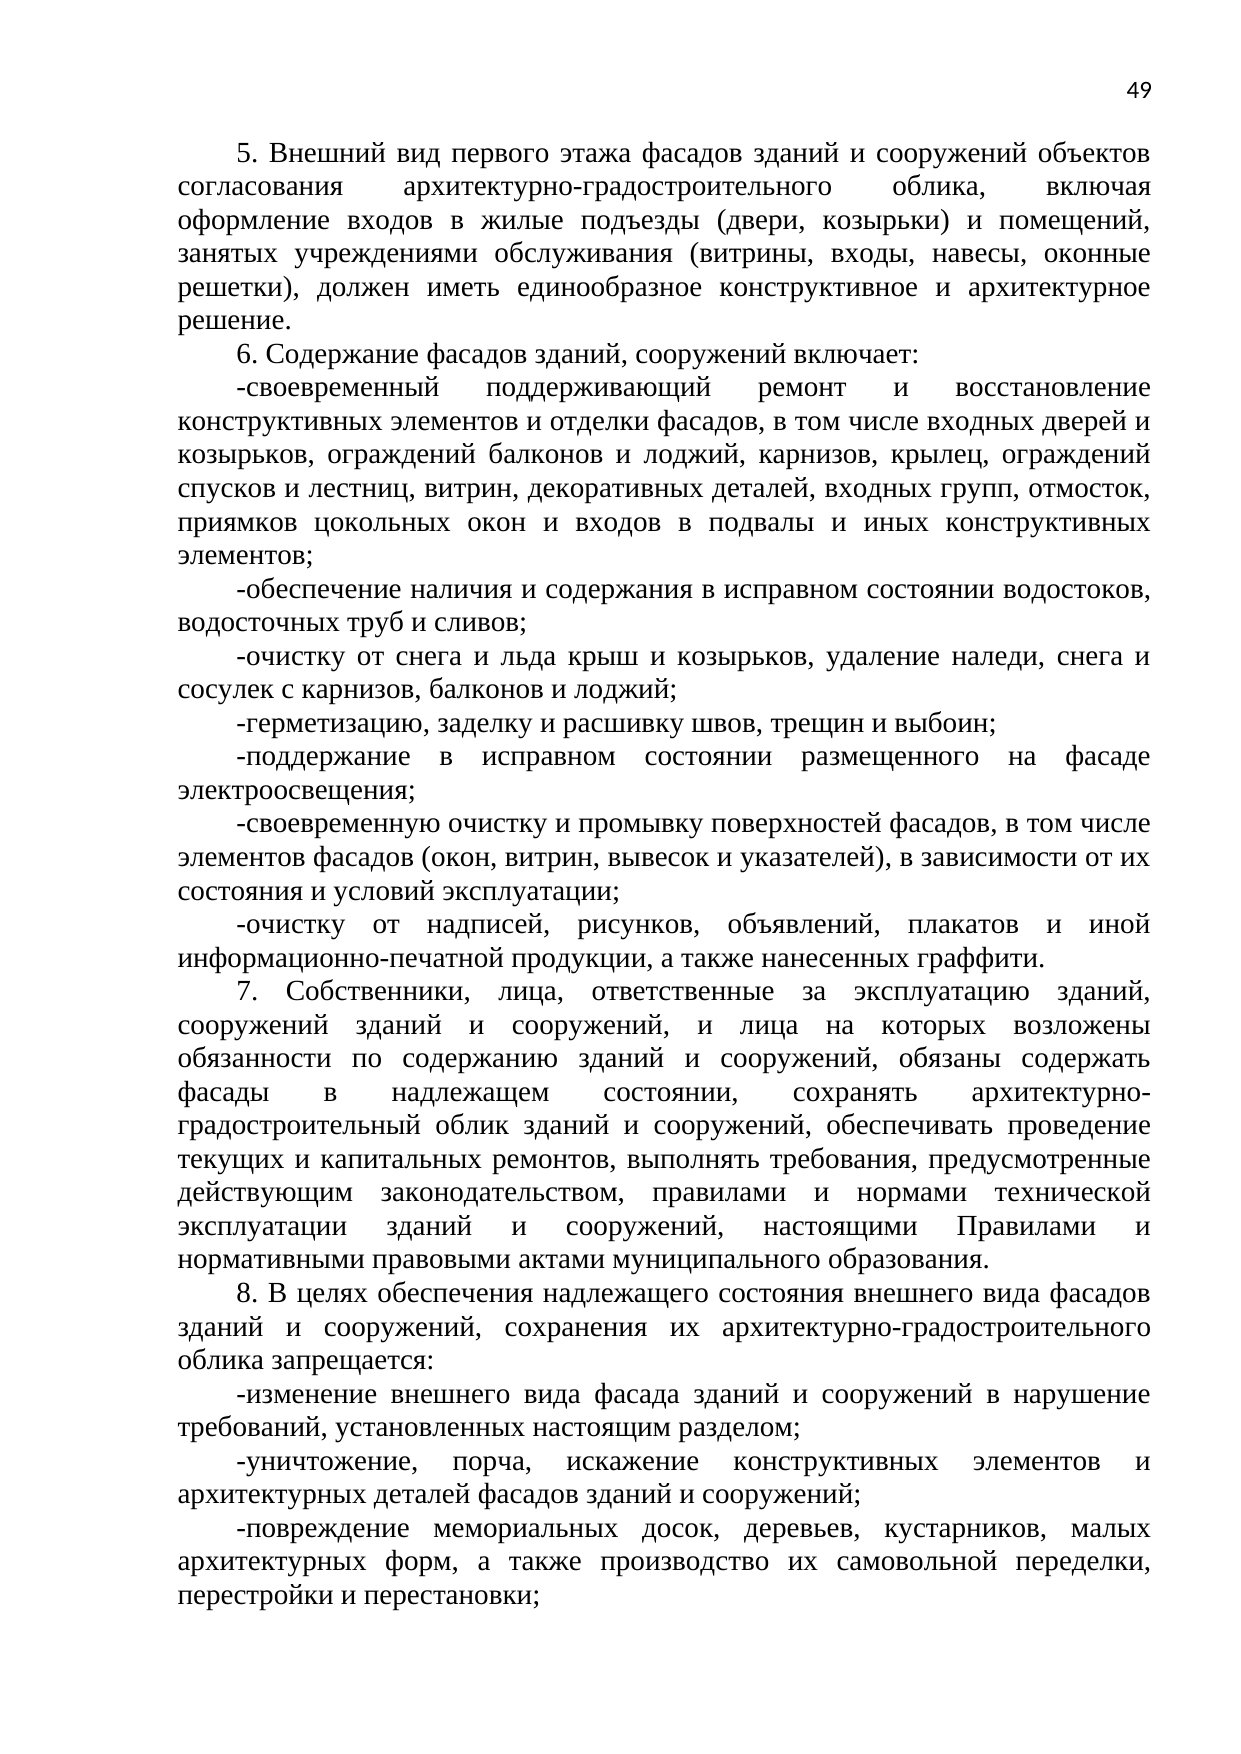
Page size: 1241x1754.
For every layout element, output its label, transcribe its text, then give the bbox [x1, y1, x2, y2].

text 5. Внешний вид первого этажа фасадов зданий и сооружений объектов согласования архитектурно-градостроительного облика, включая оформление входов в жилые подъезды (двери, козырьки) и помещений, занятых учреждениями обслуживания (витрины, входы, навесы, оконные решетки), должен иметь единообразное конструктивное и архитектурное решение. [177, 135, 1152, 336]
text -поддержание в исправном состоянии размещенного на фасаде электроосвещения; [177, 738, 1152, 806]
text -уничтожение, порча, искажение конструктивных элементов и архитектурных деталей фасадов зданий и сооружений; [177, 1443, 1152, 1510]
text -герметизацию, заделку и расшивку швов, трещин и выбоин; [177, 705, 1152, 738]
text -очистку от надписей, рисунков, объявлений, плакатов и иной информационно-печатной продукции, а также нанесенных граффити. [177, 906, 1152, 973]
text 7. Собственники, лица, ответственные за эксплуатацию зданий, сооружений зданий и сооружений, и лица на которых возложены обязанности по содержанию зданий и сооружений, обязаны содержать фасады в надлежащем состоянии, сохранять архитектурно-градостроительный облик зданий и сооружений, обеспечивать проведение текущих и капитальных ремонтов, выполнять требования, предусмотренные действующим законодательством, правилами и нормами технической эксплуатации зданий и сооружений, настоящими Правилами и нормативными правовыми актами муниципального образования. [177, 973, 1152, 1275]
text -очистку от снега и льда крыш и козырьков, удаление наледи, снега и сосулек с карнизов, балконов и лоджий; [177, 638, 1152, 705]
text 6. Содержание фасадов зданий, сооружений включает: [177, 336, 1152, 369]
text -своевременную очистку и промывку поверхностей фасадов, в том числе элементов фасадов (окон, витрин, вывесок и указателей), в зависимости от их состояния и условий эксплуатации; [177, 806, 1152, 906]
text -обеспечение наличия и содержания в исправном состоянии водостоков, водосточных труб и сливов; [177, 571, 1152, 638]
text -изменение внешнего вида фасада зданий и сооружений в нарушение требований, установленных настоящим разделом; [177, 1376, 1152, 1443]
text 8. В целях обеспечения надлежащего состояния внешнего вида фасадов зданий и сооружений, сохранения их архитектурно-градостроительного облика запрещается: [177, 1275, 1152, 1376]
text -своевременный поддерживающий ремонт и восстановление конструктивных элементов и отделки фасадов, в том числе входных дверей и козырьков, ограждений балконов и лоджий, карнизов, крылец, ограждений спусков и лестниц, витрин, декоративных деталей, входных групп, отмосток, приямков цокольных окон и входов в подвалы и иных конструктивных элементов; [177, 369, 1152, 571]
text -повреждение мемориальных досок, деревьев, кустарников, малых архитектурных форм, а также производство их самовольной переделки, перестройки и перестановки; [177, 1510, 1152, 1611]
